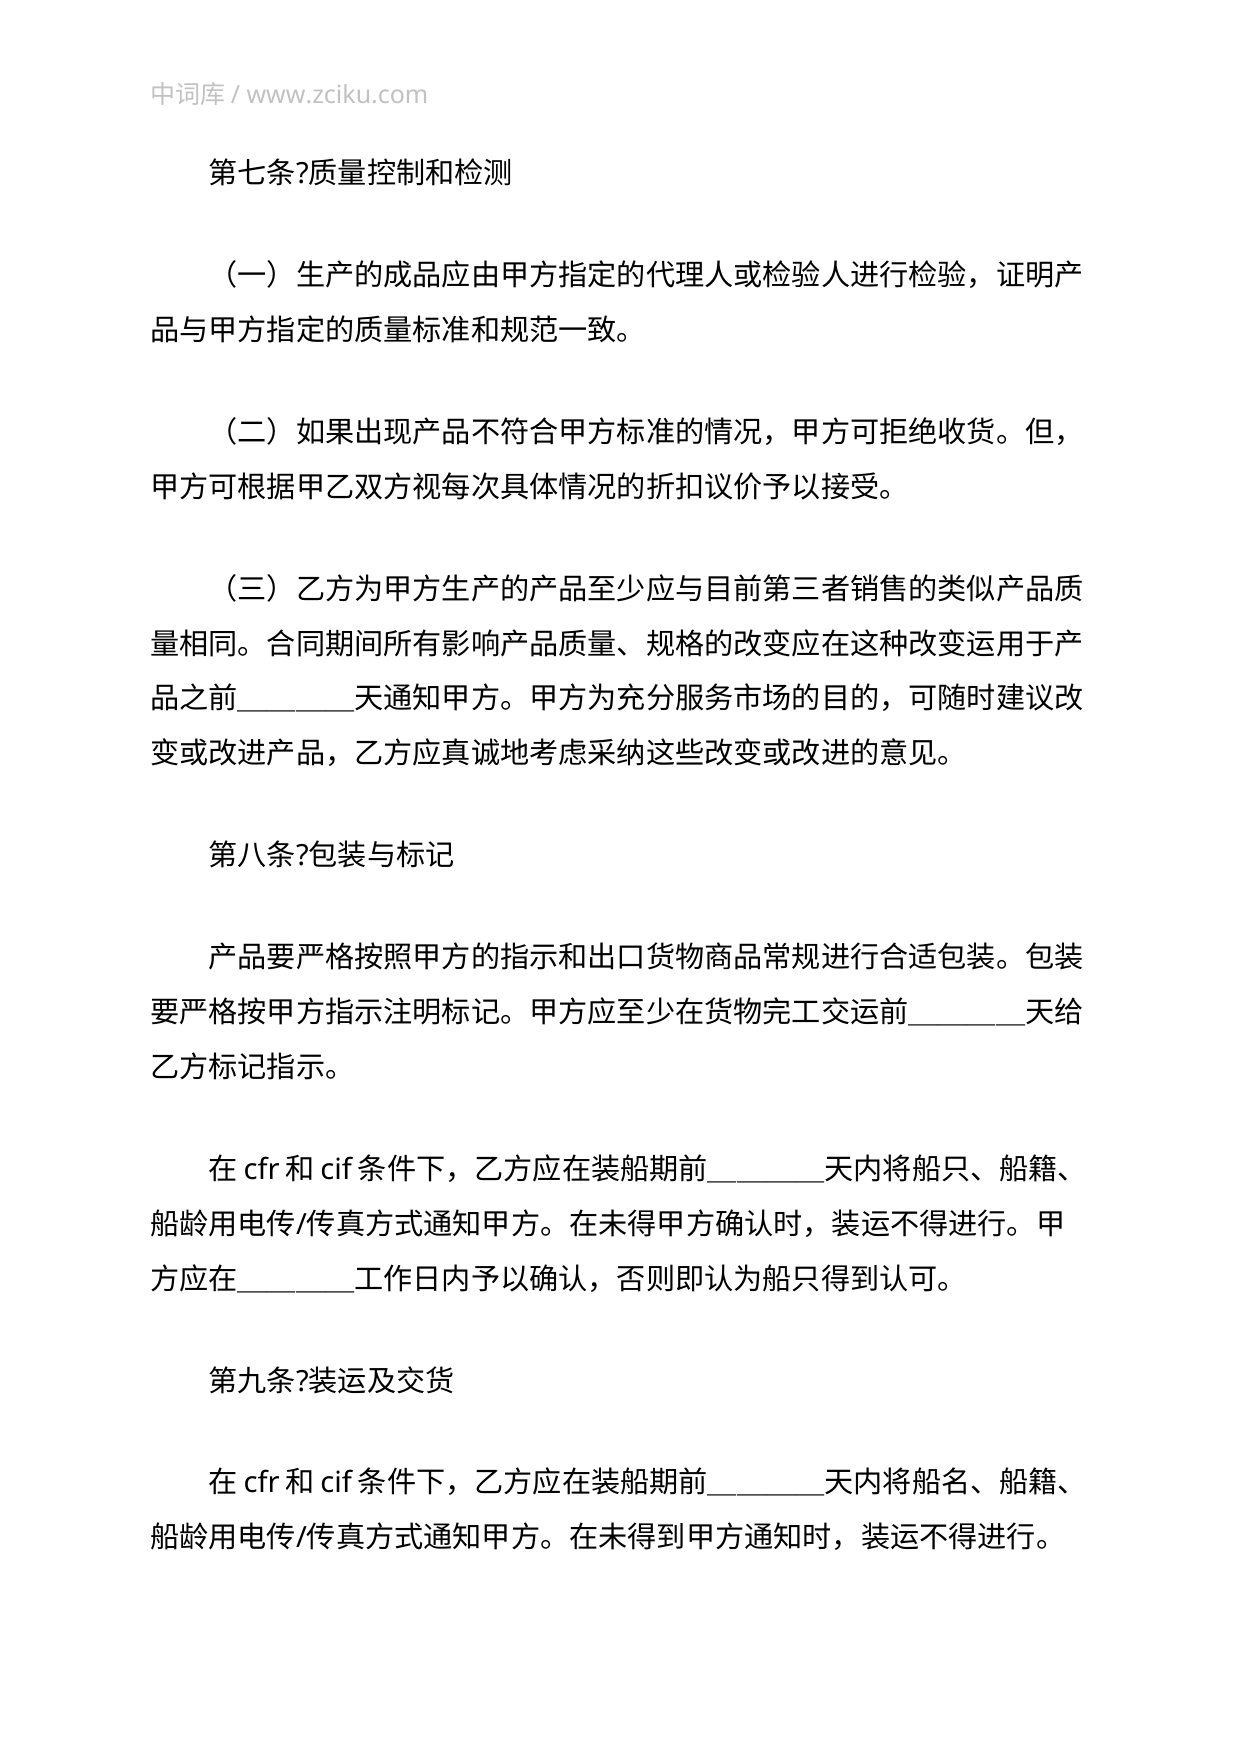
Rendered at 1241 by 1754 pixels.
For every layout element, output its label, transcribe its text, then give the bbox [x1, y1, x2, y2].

text （二）如果出现产品不符合甲方标准的情况，甲方可拒绝收货。但，甲方可根据甲乙双方视每次具体情况的折扣议价予以接受。 [150, 409, 1090, 506]
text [150, 1459, 1090, 1556]
text 第八条?包装与标记 [150, 832, 1090, 874]
text （三）乙方为甲方生产的产品至少应与目前第三者销售的类似产品质量相同。合同期间所有影响产品质量、规格的改变应在这种改变运用于产品之前＿＿＿＿天通知甲方。甲方为充分服务市场的目的，可随时建议改变或改进产品，乙方应真诚地考虑采纳这些改变或改进的意见。 [150, 565, 1090, 772]
text 第七条?质量控制和检测 [150, 150, 1090, 192]
text 产品要严格按照甲方的指示和出口货物商品常规进行合适包装。包装要严格按甲方指示注明标记。甲方应至少在货物完工交运前＿＿＿＿天给乙方标记指示。 [150, 934, 1090, 1086]
text 第九条?装运及交货 [150, 1357, 1090, 1399]
text （一）生产的成品应由甲方指定的代理人或检验人进行检验，证明产品与甲方指定的质量标准和规范一致。 [150, 252, 1090, 349]
text 在cfr和cif条件下，乙方应在装船期前＿＿＿＿天内将船只、船籍、船龄用电传/传真方式通知甲方。在未得甲方确认时，装运不得进行。甲方应在＿＿＿＿工作日内予以确认，否则即认为船只得到认可。 [150, 1145, 1090, 1298]
